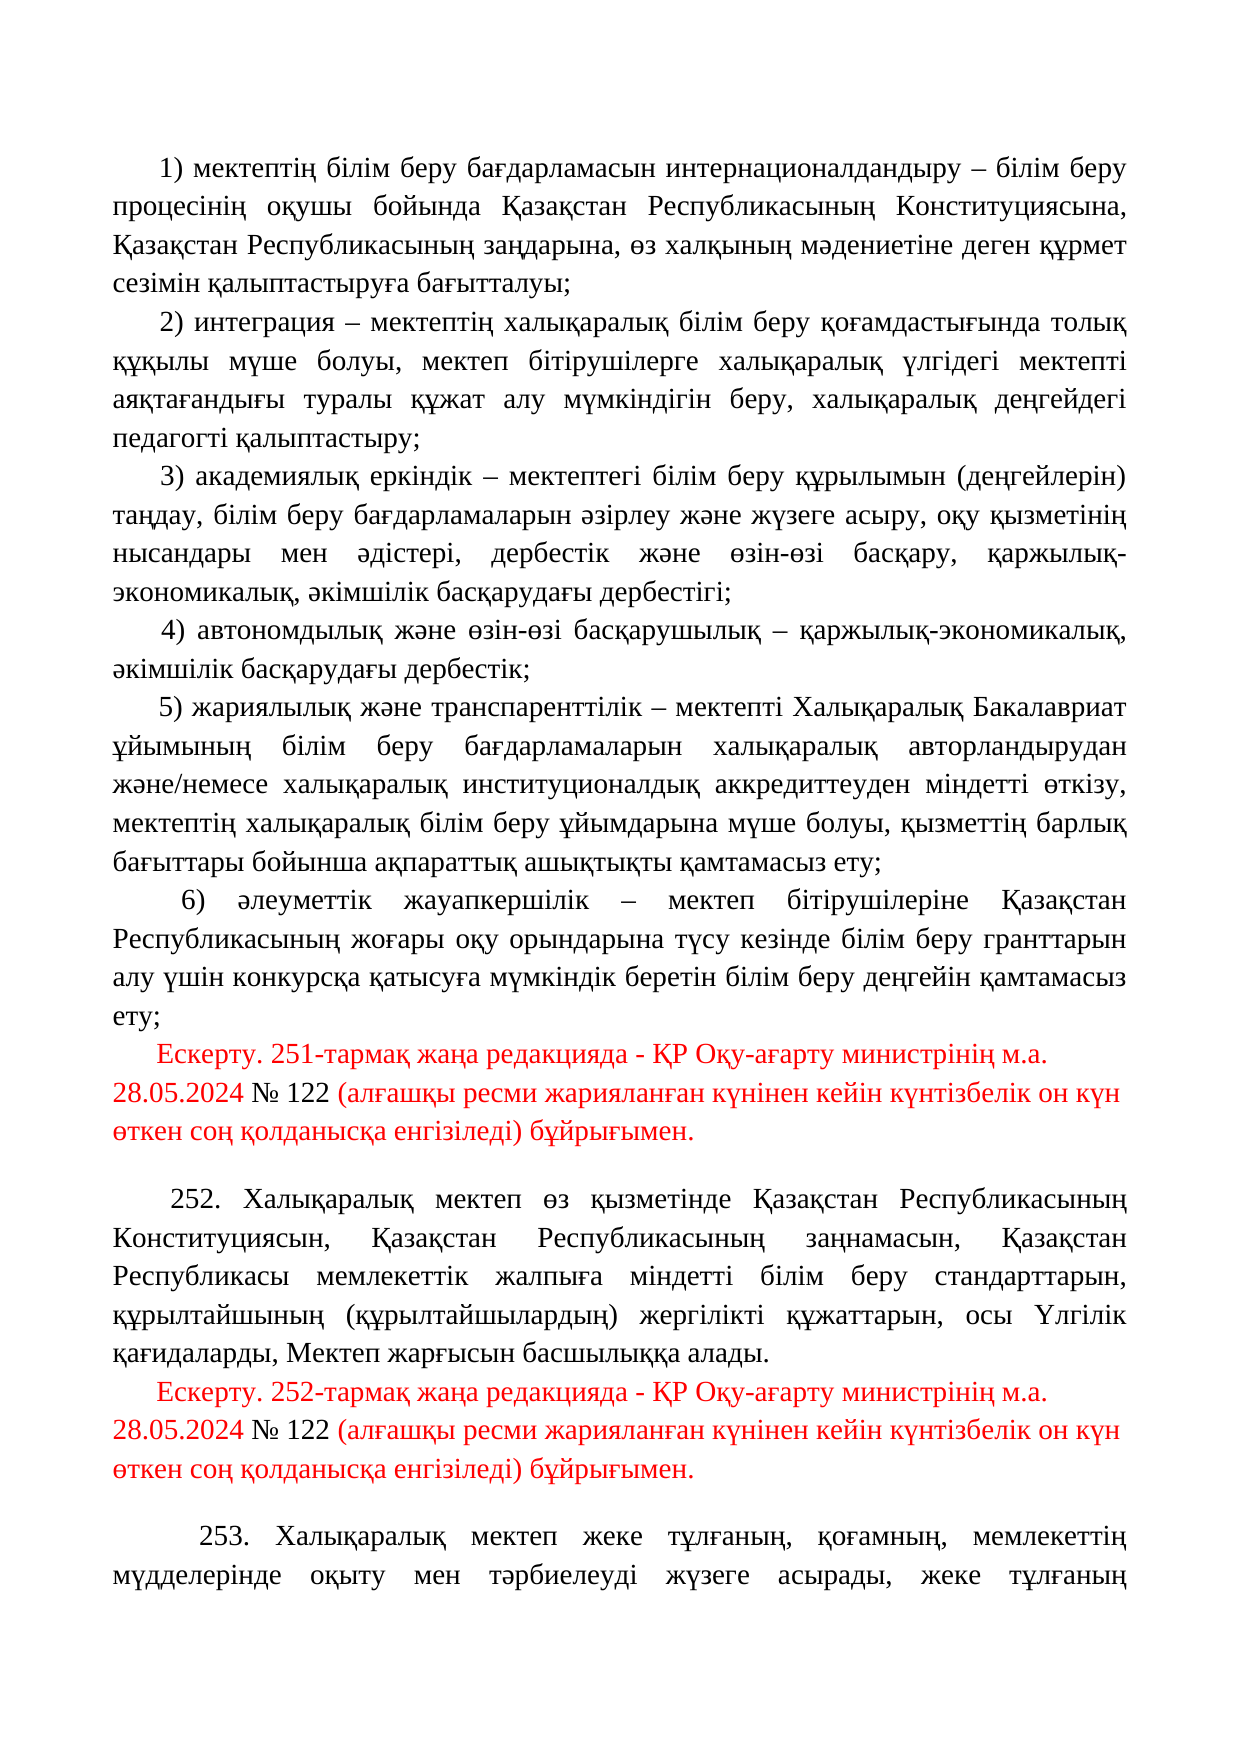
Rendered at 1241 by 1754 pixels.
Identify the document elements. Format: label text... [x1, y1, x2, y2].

text Ескерту. 252-тармақ жаңа редакцияда - ҚР Оқу-ағарту министрінің м.а. 28.05.2024 № 122 (алғашқы ресми жарияланған күнінен кейін күнтізбелік он күн өткен соң қолданысқа енгізіледі) бұйрығымен. [112, 1374, 1128, 1515]
text 4) автономдылық және өзін-өзі басқарушылық – қаржылық-экономикалық, әкімшілік басқарудағы дербестік; [112, 612, 1128, 684]
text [112, 1518, 1128, 1591]
text 252. Халықаралық мектеп өз қызметінде Қазақстан Республикасының Конституциясын, Қазақстан Республикасының заңнамасын, Қазақстан Республикасы мемлекеттік жалпыға міндетті білім беру стандарттарын, құрылтайшының (құрылтайшылардың) жергілікті құжаттарын, осы Үлгілік қағидаларды, Мектеп жарғысын басшылыққа алады. [112, 1181, 1128, 1369]
text 2) интеграция – мектептің халықаралық білім беру қоғамдастығында толық құқылы мүше болуы, мектеп бітірушілерге халықаралық үлгідегі мектепті аяқтағандығы туралы құжат алу мүмкіндігін беру, халықаралық деңгейдегі педагогті қалыптастыру; [112, 304, 1128, 453]
text 1) мектептің білім беру бағдарламасын интернационалдандыру – білім беру процесінің оқушы бойында Қазақстан Республикасының Конституциясына, Қазақстан Республикасының заңдарына, өз халқының мәдениетіне деген құрмет сезімін қалыптастыруға бағытталуы; [112, 150, 1128, 299]
text 5) жариялылық және транспаренттілік – мектепті Халықаралық Бакалавриат ұйымының білім беру бағдарламаларын халықаралық авторландырудан және/немесе халықаралық институционалдық аккредиттеуден міндетті өткізу, мектептің халықаралық білім беру ұйымдарына мүше болуы, қызметтің барлық бағыттары бойынша ақпараттық ашықтықты қамтамасыз ету; [112, 689, 1128, 877]
text Ескерту. 251-тармақ жаңа редакцияда - ҚР Оқу-ағарту министрінің м.а. 28.05.2024 № 122 (алғашқы ресми жарияланған күнінен кейін күнтізбелік он күн өткен соң қолданысқа енгізіледі) бұйрығымен. [112, 1036, 1128, 1177]
text 3) академиялық еркіндік – мектептегі білім беру құрылымын (деңгейлерін) таңдау, білім беру бағдарламаларын әзірлеу және жүзеге асыру, оқу қызметінің нысандары мен әдістері, дербестік және өзін-өзі басқару, қаржылық-экономикалық, әкімшілік басқарудағы дербестігі; [112, 458, 1128, 607]
text 6) әлеуметтік жауапкершілік – мектеп бітірушілеріне Қазақстан Республикасының жоғары оқу орындарына түсу кезінде білім беру гранттарын алу үшін конкурсқа қатысуға мүмкіндік беретін білім беру деңгейін қамтамасыз ету; [112, 882, 1128, 1031]
